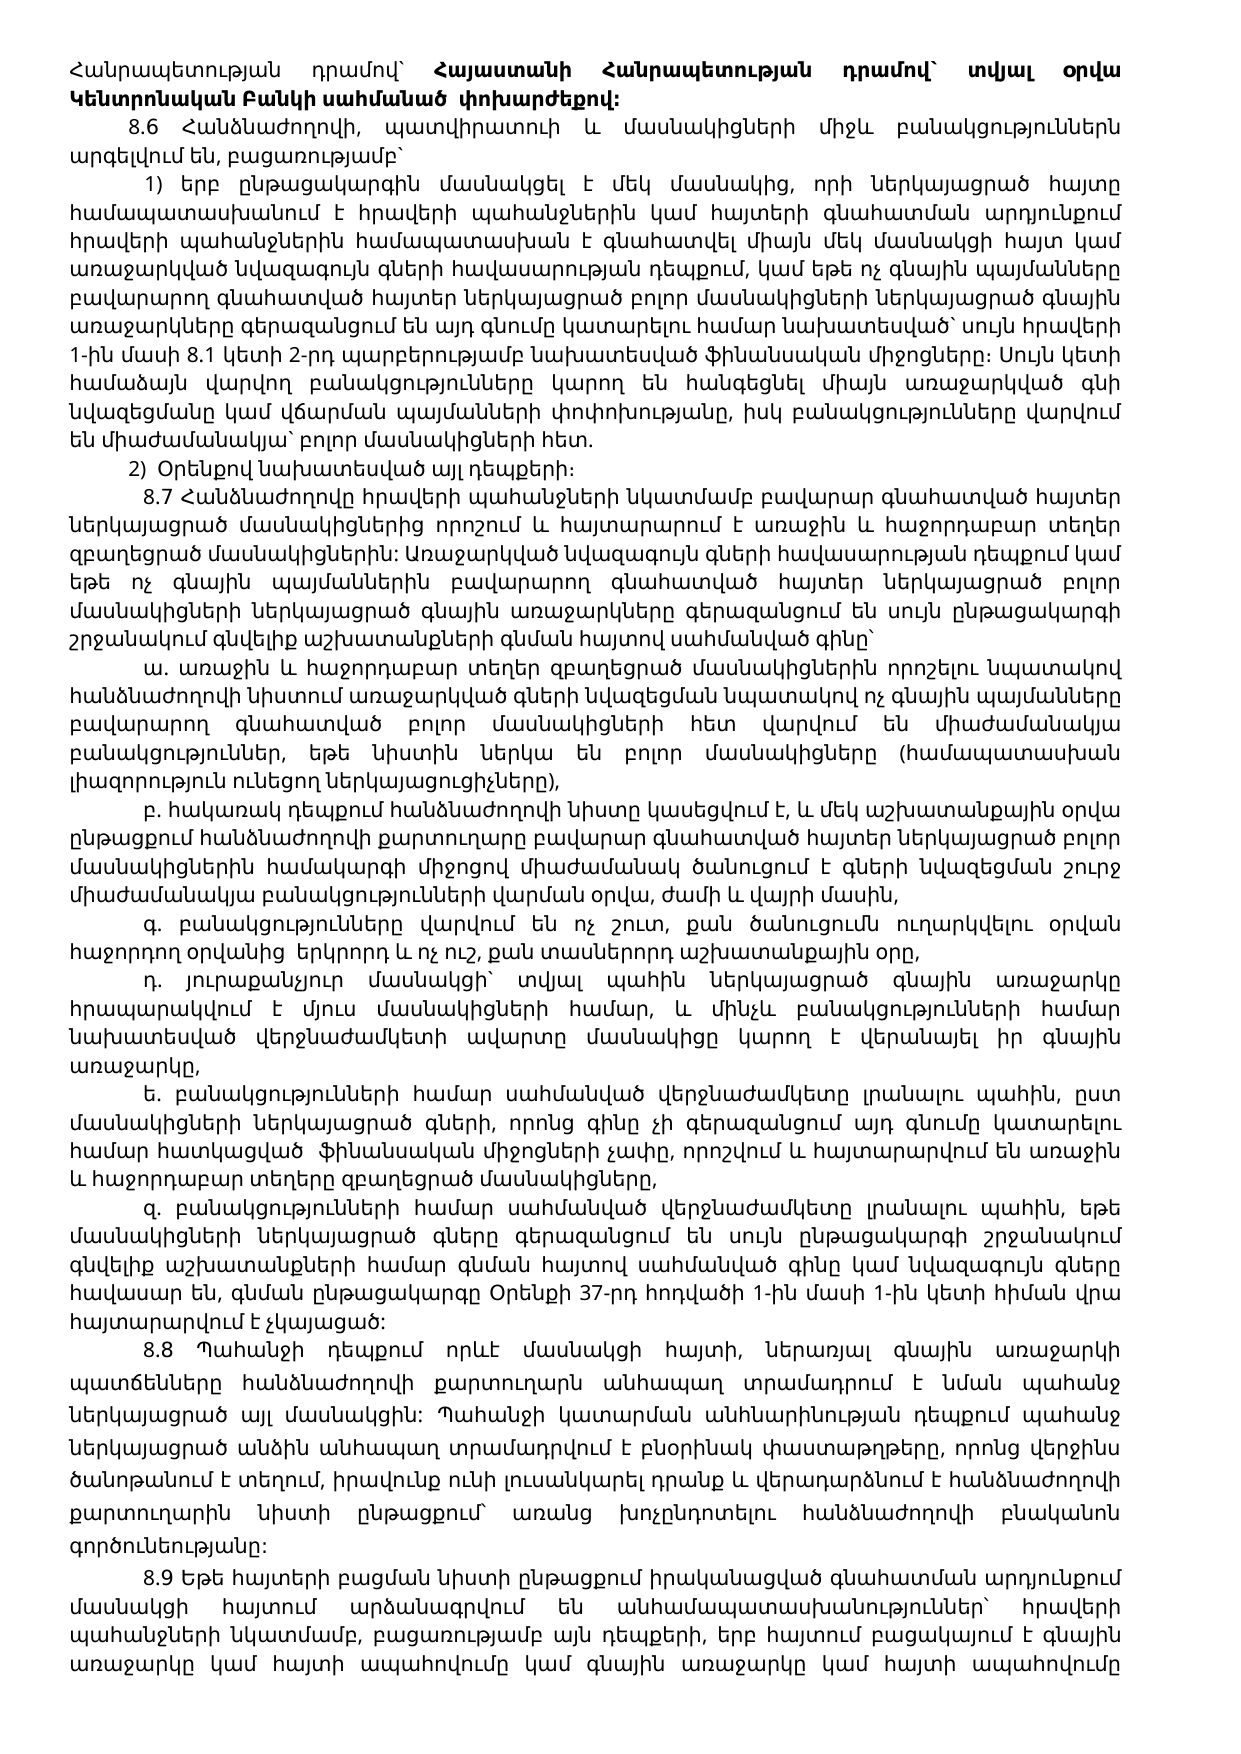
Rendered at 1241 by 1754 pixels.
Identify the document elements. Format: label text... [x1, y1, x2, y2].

text բ. հակառակ դեպքում հանձնաժողովի նիստը կասեցվում է, և մեկ աշխատանքային օրվա ընթացքում հանձնաժողովի քարտուղարը բավարար գնահատված հայտեր ներկայացրած բոլոր մասնակիցներին համակարգի միջոցով միաժամանակ ծանուցում է գների նվազեցման շուրջ միաժամանակյա բանակցությունների վարման օրվա, ժամի և վայրի մասին, [69, 795, 1121, 909]
text 8.7 Հանձնաժողովը հրավերի պահանջների նկատմամբ բավարար գնահատված հայտեր ներկայացրած մասնակիցներից որոշում և հայտարարում է առաջին և հաջորդաբար տեղեր զբաղեցրած մասնակիցներին: Առաջարկված նվազագույն գների հավասարության դեպքում կամ եթե ոչ գնային պայմաններին բավարարող գնահատված հայտեր ներկայացրած բոլոր մասնակիցների ներկայացրած գնային առաջարկները գերազանցում են սույն ընթացակարգի շրջանակում գնվելիք աշխատանքների գնման հայտով սահմանված գինը՝ [69, 482, 1121, 653]
text ե. բանակցությունների համար սահմանված վերջնաժամկետը լրանալու պահին, ըստ մասնակիցների ներկայացրած գների, որոնց գինը չի գերազանցում այդ գնումը կատարելու համար հատկացված ֆինանսական միջոցների չափը, որոշվում և հայտարարվում են առաջին և հաջորդաբար տեղերը զբաղեցրած մասնակիցները, [69, 1079, 1121, 1193]
text 8.6 Հանձնաժողովի, պատվիրատուի և մասնակիցների միջև բանակցություններն արգելվում են, բացառությամբ` [69, 112, 1121, 169]
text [69, 56, 1121, 112]
text դ. յուրաքանչյուր մասնակցի` տվյալ պահին ներկայացրած գնային առաջարկը հրապարակվում է մյուս մասնակիցների համար, և մինչև բանակցությունների համար նախատեսված վերջնաժամկետի ավարտը մասնակիցը կարող է վերանայել իր գնային առաջարկը, [69, 966, 1121, 1079]
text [69, 1563, 1121, 1677]
text 8.8 Պահանջի դեպքում որևէ մասնակցի հայտի, ներառյալ գնային առաջարկի պատճենները հանձնաժողովի քարտուղարն անհապաղ տրամադրում է նման պահանջ ներկայացրած այլ մասնակցին: Պահանջի կատարման անհնարինության դեպքում պահանջ ներկայացրած անձին անհապաղ տրամադրվում է բնօրինակ փաստաթղթերը, որոնց վերջինս ծանոթանում է տեղում, իրավունք ունի լուսանկարել դրանք և վերադարձնում է հանձնաժողովի քարտուղարին նիստի ընթացքում՝ առանց խոչընդոտելու հանձնաժողովի բնականոն գործունեությանը: [69, 1335, 1121, 1559]
text 1) երբ ընթացակարգին մասնակցել է մեկ մասնակից, որի ներկայացրած հայտը համապատասխանում է հրավերի պահանջներին կամ հայտերի գնահատման արդյունքում հրավերի պահանջներին համապատասխան է գնահատվել միայն մեկ մասնակցի հայտ կամ առաջարկված նվազագույն գների հավասարության դեպքում, կամ եթե ոչ գնային պայմանները բավարարող գնահատված հայտեր ներկայացրած բոլոր մասնակիցների ներկայացրած գնային առաջարկները գերազանցում են այդ գնումը կատարելու համար նախատեսված` սույն հրավերի 1-ին մասի 8.1 կետի 2-րդ պարբերությամբ նախատեսված ֆինանսական միջոցները։ Սույն կետի համաձայն վարվող բանակցությունները կարող են հանգեցնել միայն առաջարկված գնի նվազեցմանը կամ վճարման պայմանների փոփոխությանը, իսկ բանակցությունները վարվում են միաժամանակյա` բոլոր մասնակիցների հետ. [69, 169, 1121, 454]
text 2) Օրենքով նախատեսված այլ դեպքերի։ [69, 454, 1121, 482]
text ա. առաջին և հաջորդաբար տեղեր զբաղեցրած մասնակիցներին որոշելու նպատակով հանձնաժողովի նիստում առաջարկված գների նվազեցման նպատակով ոչ գնային պայմանները բավարարող գնահատված բոլոր մասնակիցների հետ վարվում են միաժամանակյա բանակցություններ, եթե նիստին ներկա են բոլոր մասնակիցները (համապատասխան լիազորություն ունեցող ներկայացուցիչները), [69, 653, 1121, 795]
text գ. բանակցությունները վարվում են ոչ շուտ, քան ծանուցումն ուղարկվելու օրվան հաջորդող օրվանից երկրորդ և ոչ ուշ, քան տասներորդ աշխատանքային օրը, [69, 909, 1121, 966]
text զ. բանակցությունների համար սահմանված վերջնաժամկետը լրանալու պահին, եթե մասնակիցների ներկայացրած գները գերազանցում են սույն ընթացակարգի շրջանակում գնվելիք աշխատանքների համար գնման հայտով սահմանված գինը կամ նվազագույն գները հավասար են, գնման ընթացակարգը Օրենքի 37-րդ հոդվածի 1-ին մասի 1-ին կետի հիման վրա հայտարարվում է չկայացած: [69, 1193, 1121, 1335]
